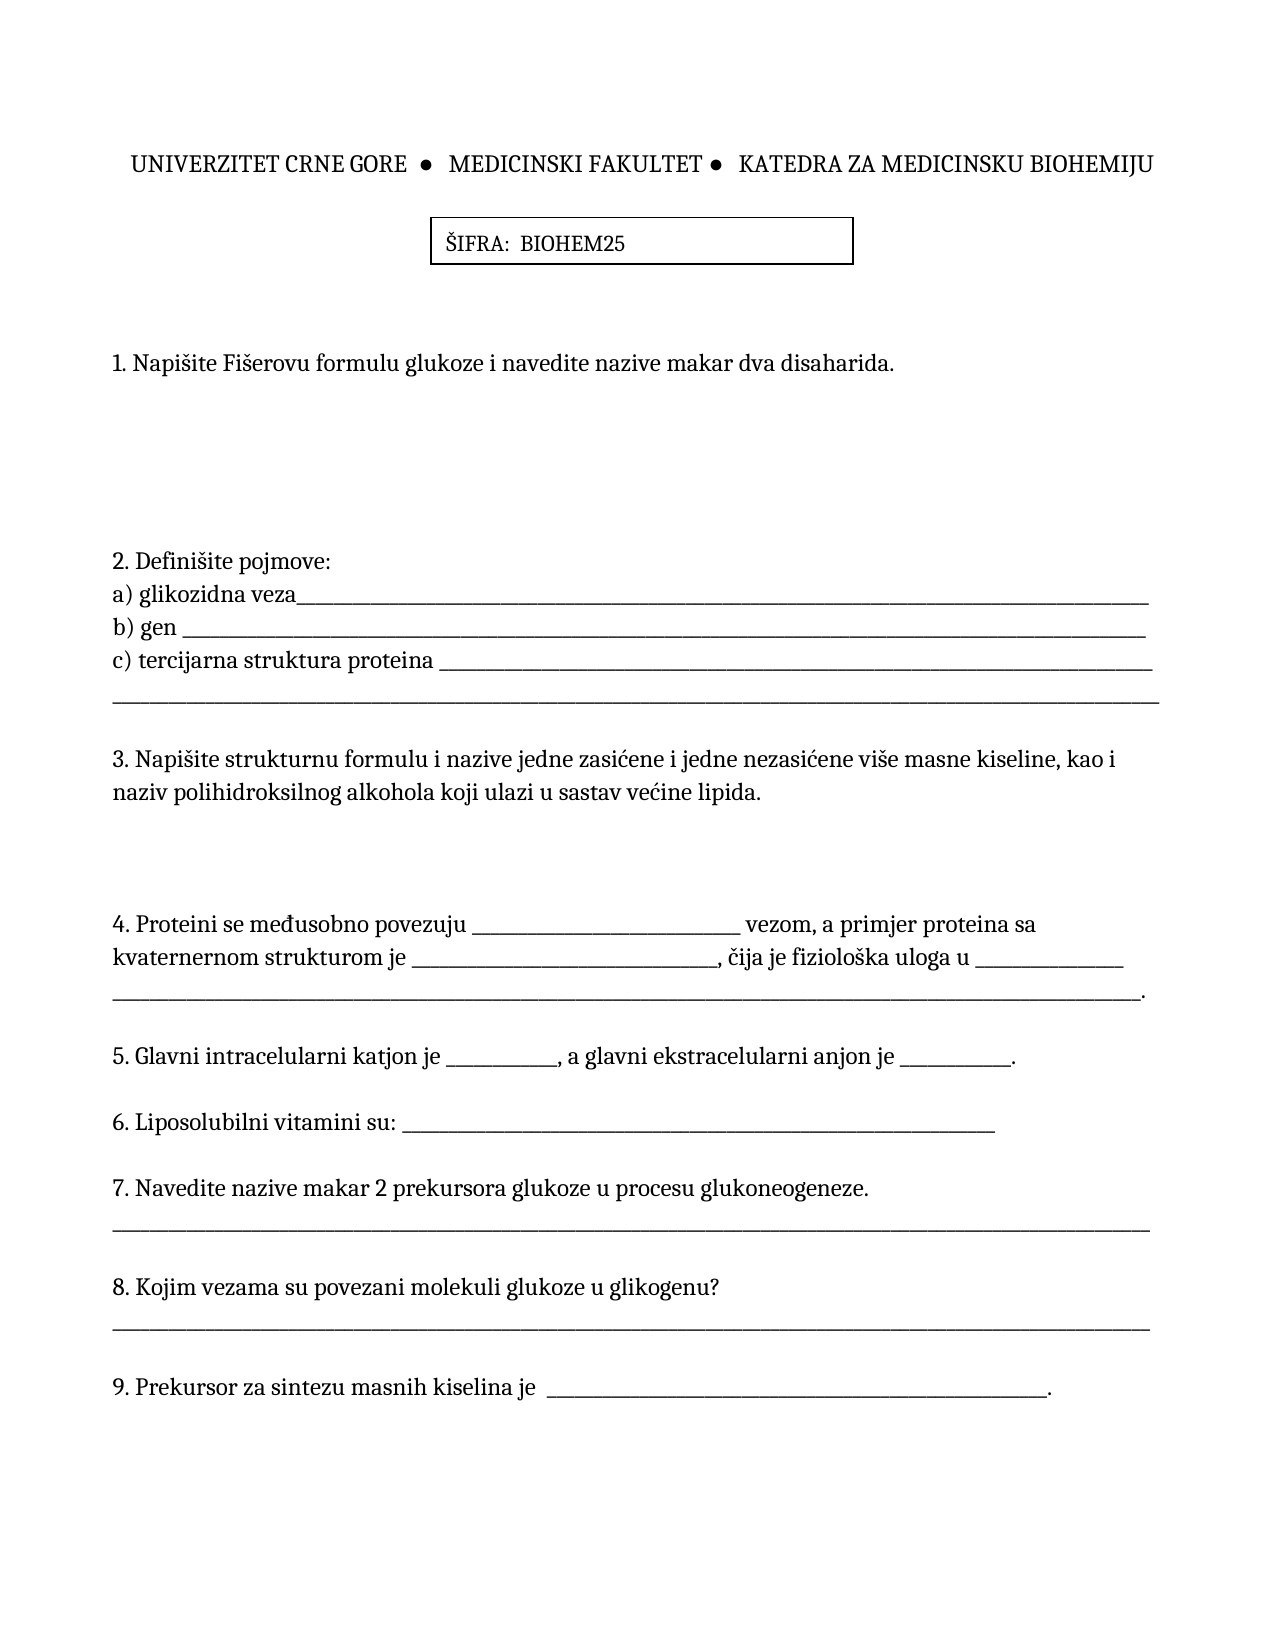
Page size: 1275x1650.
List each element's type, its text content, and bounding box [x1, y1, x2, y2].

text ________________________________________________________________________________________________________________ [112, 1207, 1172, 1236]
text 7. Navedite nazive makar 2 prekursora glukoze u procesu glukoneogeneze. [112, 1174, 1172, 1203]
text 1. Napišite Fišerovu formulu glukoze i navedite nazive makar dva disaharida. [112, 349, 1172, 377]
text b) gen ________________________________________________________________________________________________________ [112, 613, 1172, 642]
text 4. Proteini se međusobno povezuju _____________________________ vezom, a primjer proteina sa kvaternernom strukturom je _________________________________, čija je fiziološka uloga u ________________ [112, 910, 1172, 972]
text 9. Prekursor za sintezu masnih kiselina je ______________________________________________________. [112, 1372, 1172, 1401]
text _______________________________________________________________________________________________________________. [112, 976, 1172, 1005]
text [112, 1306, 1172, 1335]
text 2. Definišite pojmove: [112, 547, 1172, 576]
text 5. Glavni intracelularni katjon je ____________, a glavni ekstracelularni anjon je ____________. [112, 1042, 1172, 1071]
text 6. Liposolubilni vitamini su: ________________________________________________________________ [112, 1108, 1172, 1137]
text 8. Kojim vezama su povezani molekuli glukoze u glikogenu? [112, 1273, 1172, 1302]
text UNIVERZITET CRNE GORE ● MEDICINSKI FAKULTET ● KATEDRA ZA MEDICINSKU BIOHEMIJU [112, 150, 1172, 180]
text _________________________________________________________________________________________________________________ [112, 679, 1172, 708]
text 3. Napišite strukturnu formulu i nazive jedne zasićene i jedne nezasićene više masne kiseline, kao i naziv polihidroksilnog alkohola koji ulazi u sastav većine lipida. [112, 745, 1172, 807]
text c) tercijarna struktura proteina _____________________________________________________________________________ [112, 646, 1172, 675]
text a) glikozidna veza____________________________________________________________________________________________ [112, 580, 1172, 609]
